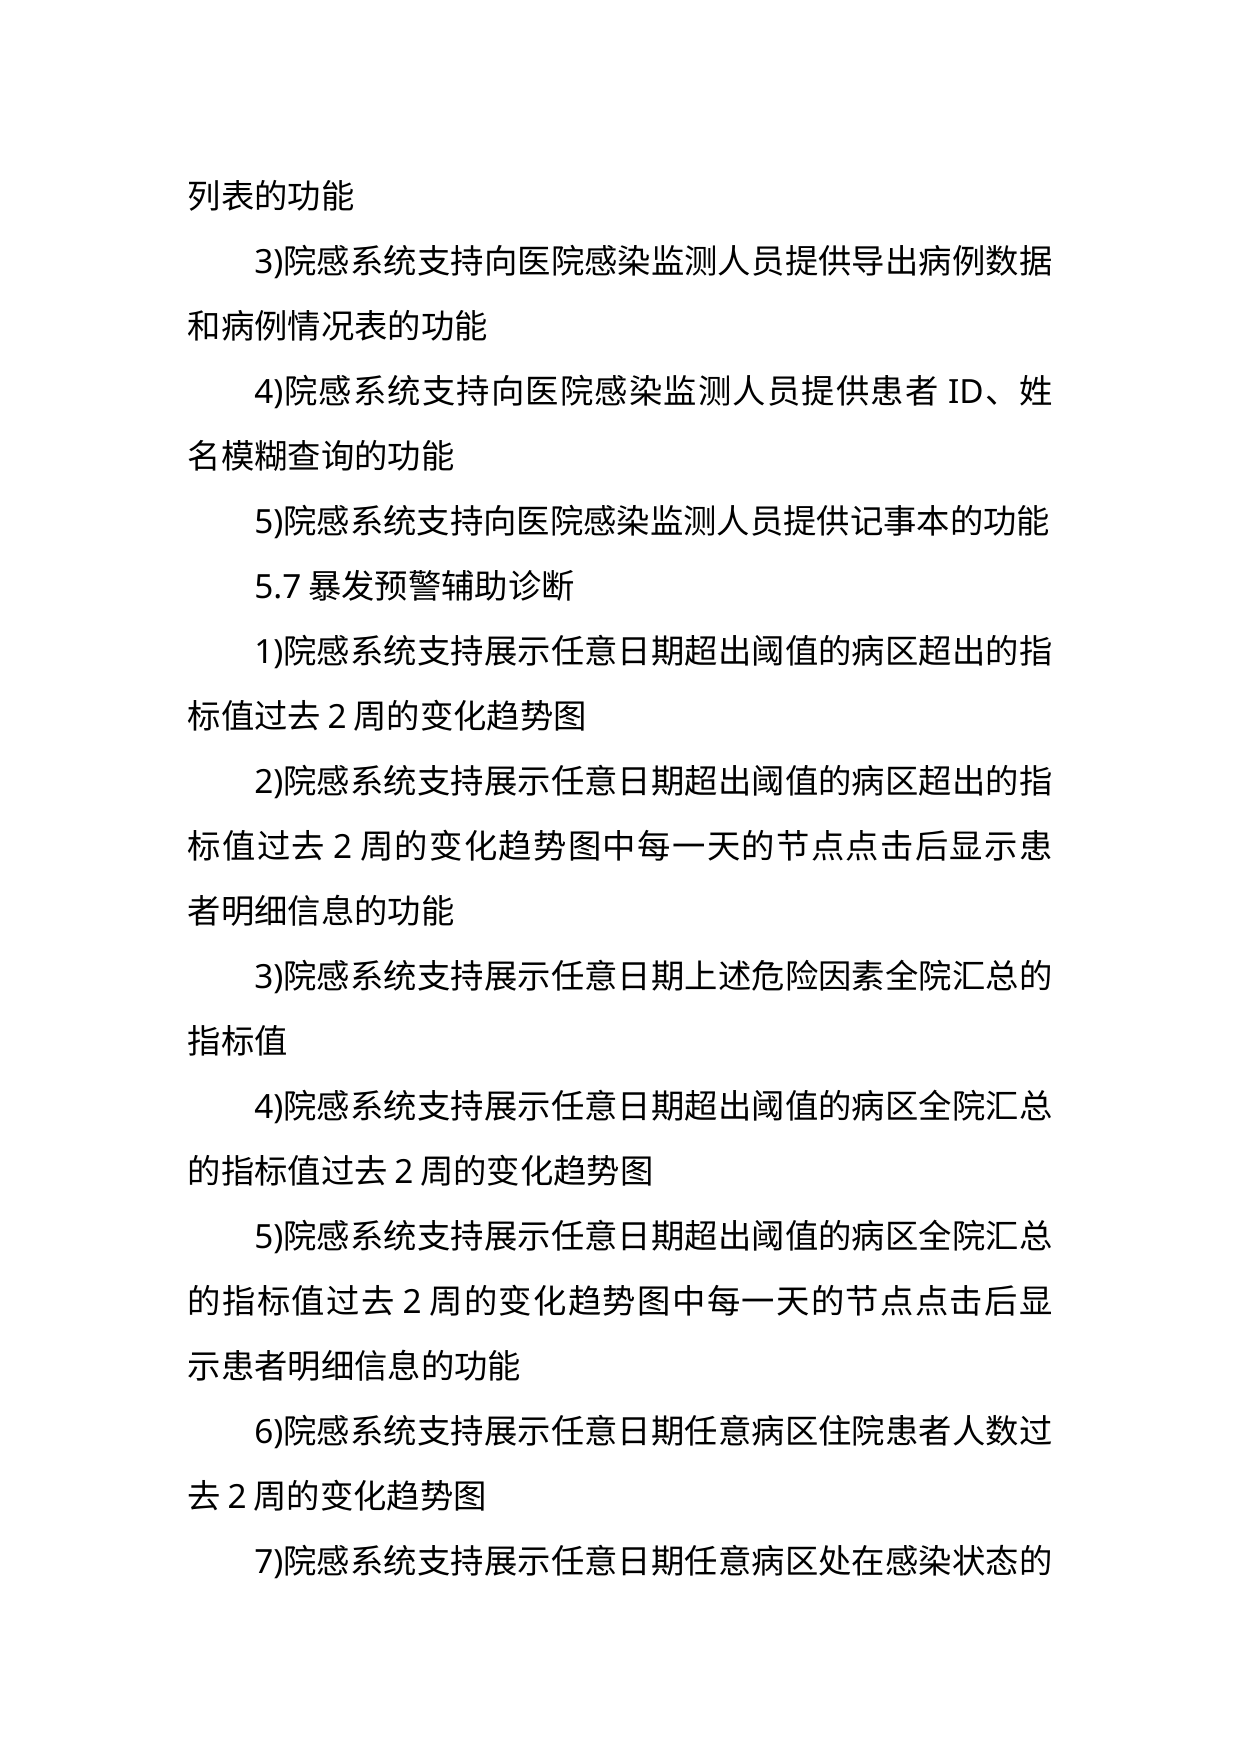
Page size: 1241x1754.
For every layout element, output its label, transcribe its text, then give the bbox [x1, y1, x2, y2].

text 2)院感系统支持展示任意日期超出阈值的病区超出的指标值过去2周的变化趋势图中每一天的节点点击后显示患者明细信息的功能 [187, 747, 1053, 942]
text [187, 1527, 1053, 1592]
text 1)院感系统支持展示任意日期超出阈值的病区超出的指标值过去2周的变化趋势图 [187, 617, 1053, 747]
text 4)院感系统支持展示任意日期超出阈值的病区全院汇总的指标值过去2周的变化趋势图 [187, 1072, 1053, 1202]
text 5)院感系统支持展示任意日期超出阈值的病区全院汇总的指标值过去2周的变化趋势图中每一天的节点点击后显示患者明细信息的功能 [187, 1202, 1053, 1397]
text 5.7暴发预警辅助诊断 [187, 552, 1053, 617]
text 4)院感系统支持向医院感染监测人员提供患者ID、姓名模糊查询的功能 [187, 357, 1053, 487]
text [187, 162, 1053, 227]
text 3)院感系统支持向医院感染监测人员提供导出病例数据和病例情况表的功能 [187, 227, 1053, 357]
text 6)院感系统支持展示任意日期任意病区住院患者人数过去2周的变化趋势图 [187, 1397, 1053, 1527]
text 3)院感系统支持展示任意日期上述危险因素全院汇总的指标值 [187, 942, 1053, 1072]
text 5)院感系统支持向医院感染监测人员提供记事本的功能 [187, 487, 1053, 552]
